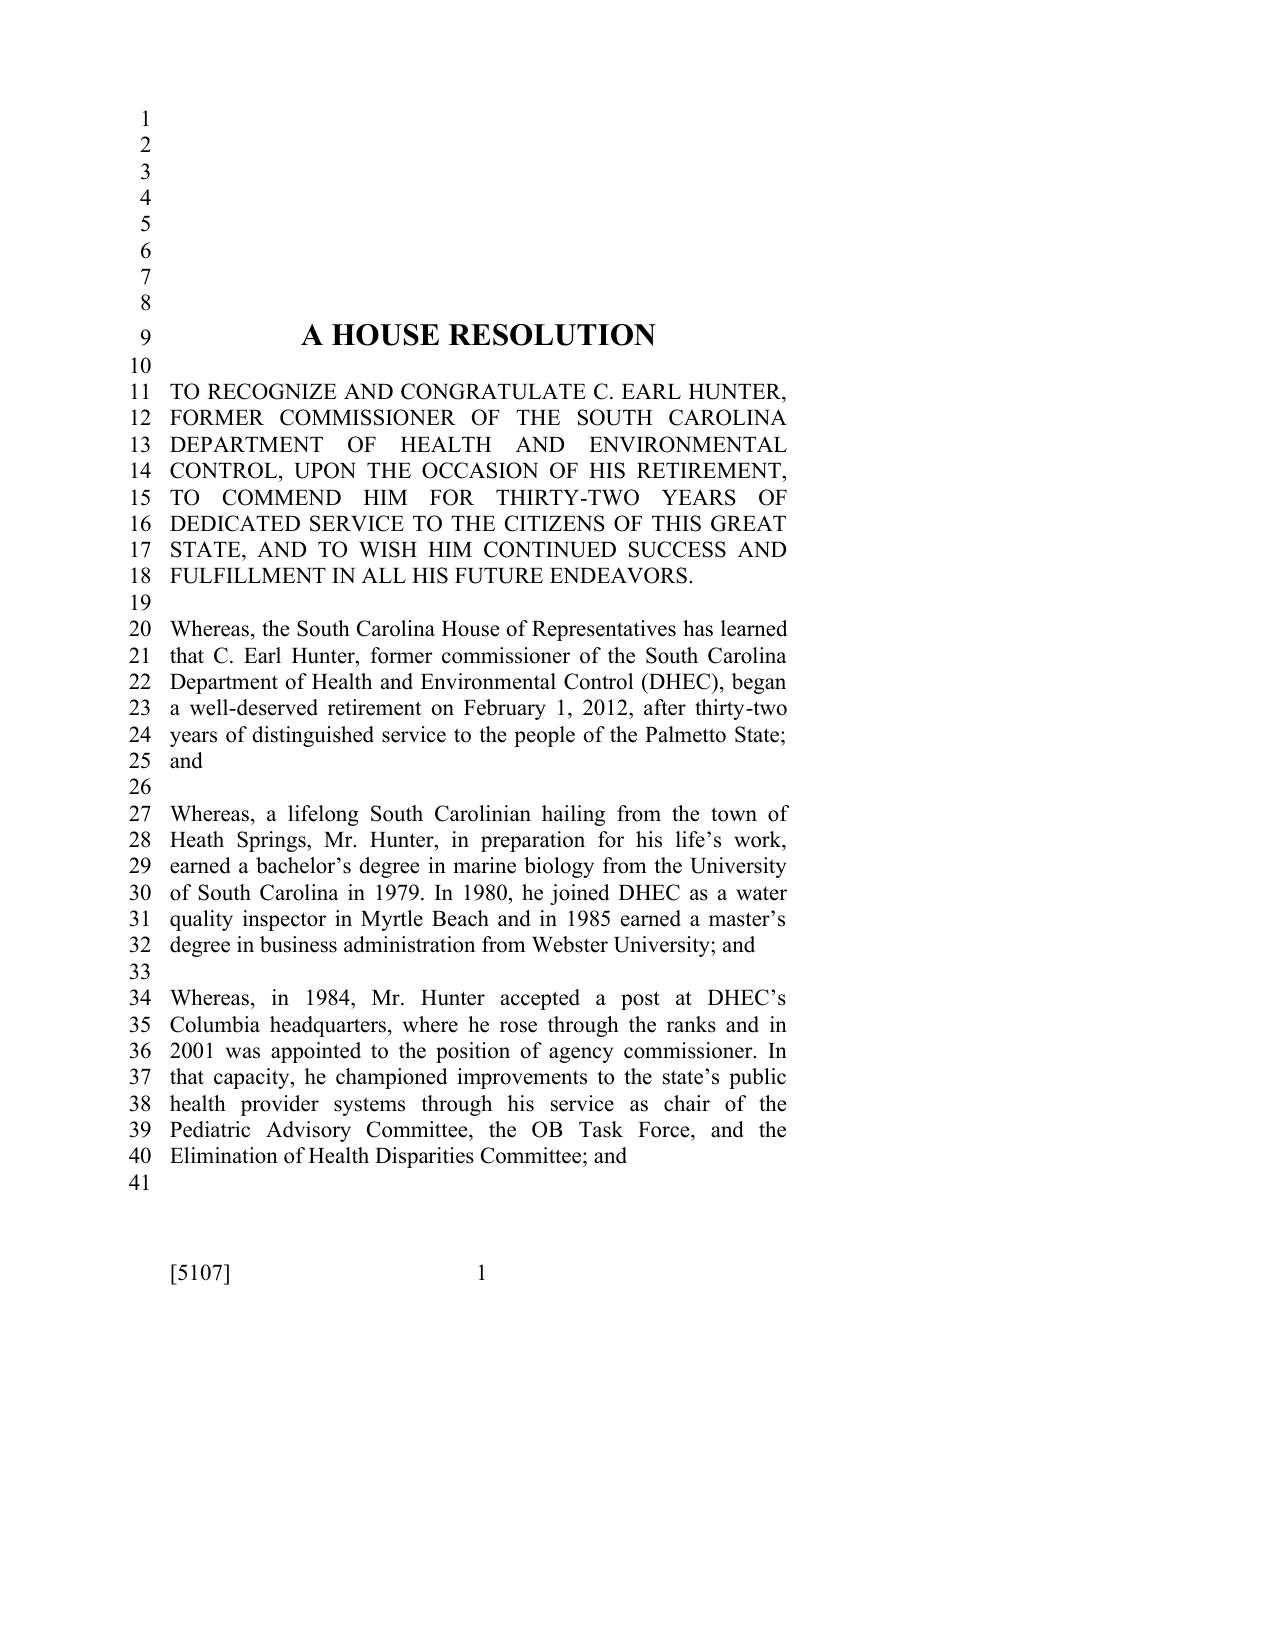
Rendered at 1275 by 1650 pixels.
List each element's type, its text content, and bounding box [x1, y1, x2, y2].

text Whereas, in 1984, Mr. Hunter accepted a post at DHEC’s Columbia headquarters, where he rose through the ranks and in 2001 was appointed to the position of agency commissioner. In that capacity, he championed improvements to the state’s public health provider systems through his service as chair of the Pediatric Advisory Committee, the OB Task Force, and the Elimination of Health Disparities Committee; and [169, 984, 787, 1169]
text Whereas, a lifelong South Carolinian hailing from the town of Heath Springs, Mr. Hunter, in preparation for his life’s work, earned a bachelor’s degree in marine biology from the University of South Carolina in 1979. In 1980, he joined DHEC as a water quality inspector in Myrtle Beach and in 1985 earned a master’s degree in business administration from Webster University; and [169, 800, 787, 958]
text Whereas, the South Carolina House of Representatives has learned that C. Earl Hunter, former commissioner of the South Carolina Department of Health and Environmental Control (DHEC), began a well-deserved retirement on February 1, 2012, after thirty-two years of distinguished service to the people of the Palmetto State; and [169, 615, 787, 773]
text A HOUSE RESOLUTION [169, 316, 787, 352]
text TO RECOGNIZE AND CONGRATULATE C. EARL HUNTER, FORMER COMMISSIONER OF THE SOUTH CAROLINA DEPARTMENT OF HEALTH AND ENVIRONMENTAL CONTROL, UPON THE OCCASION OF HIS RETIREMENT, TO COMMEND HIM FOR THIRTY-TWO YEARS OF DEDICATED SERVICE TO THE CITIZENS OF THIS GREAT STATE, AND TO WISH HIM CONTINUED SUCCESS AND FULFILLMENT IN ALL HIS FUTURE ENDEAVORS. [169, 378, 787, 589]
